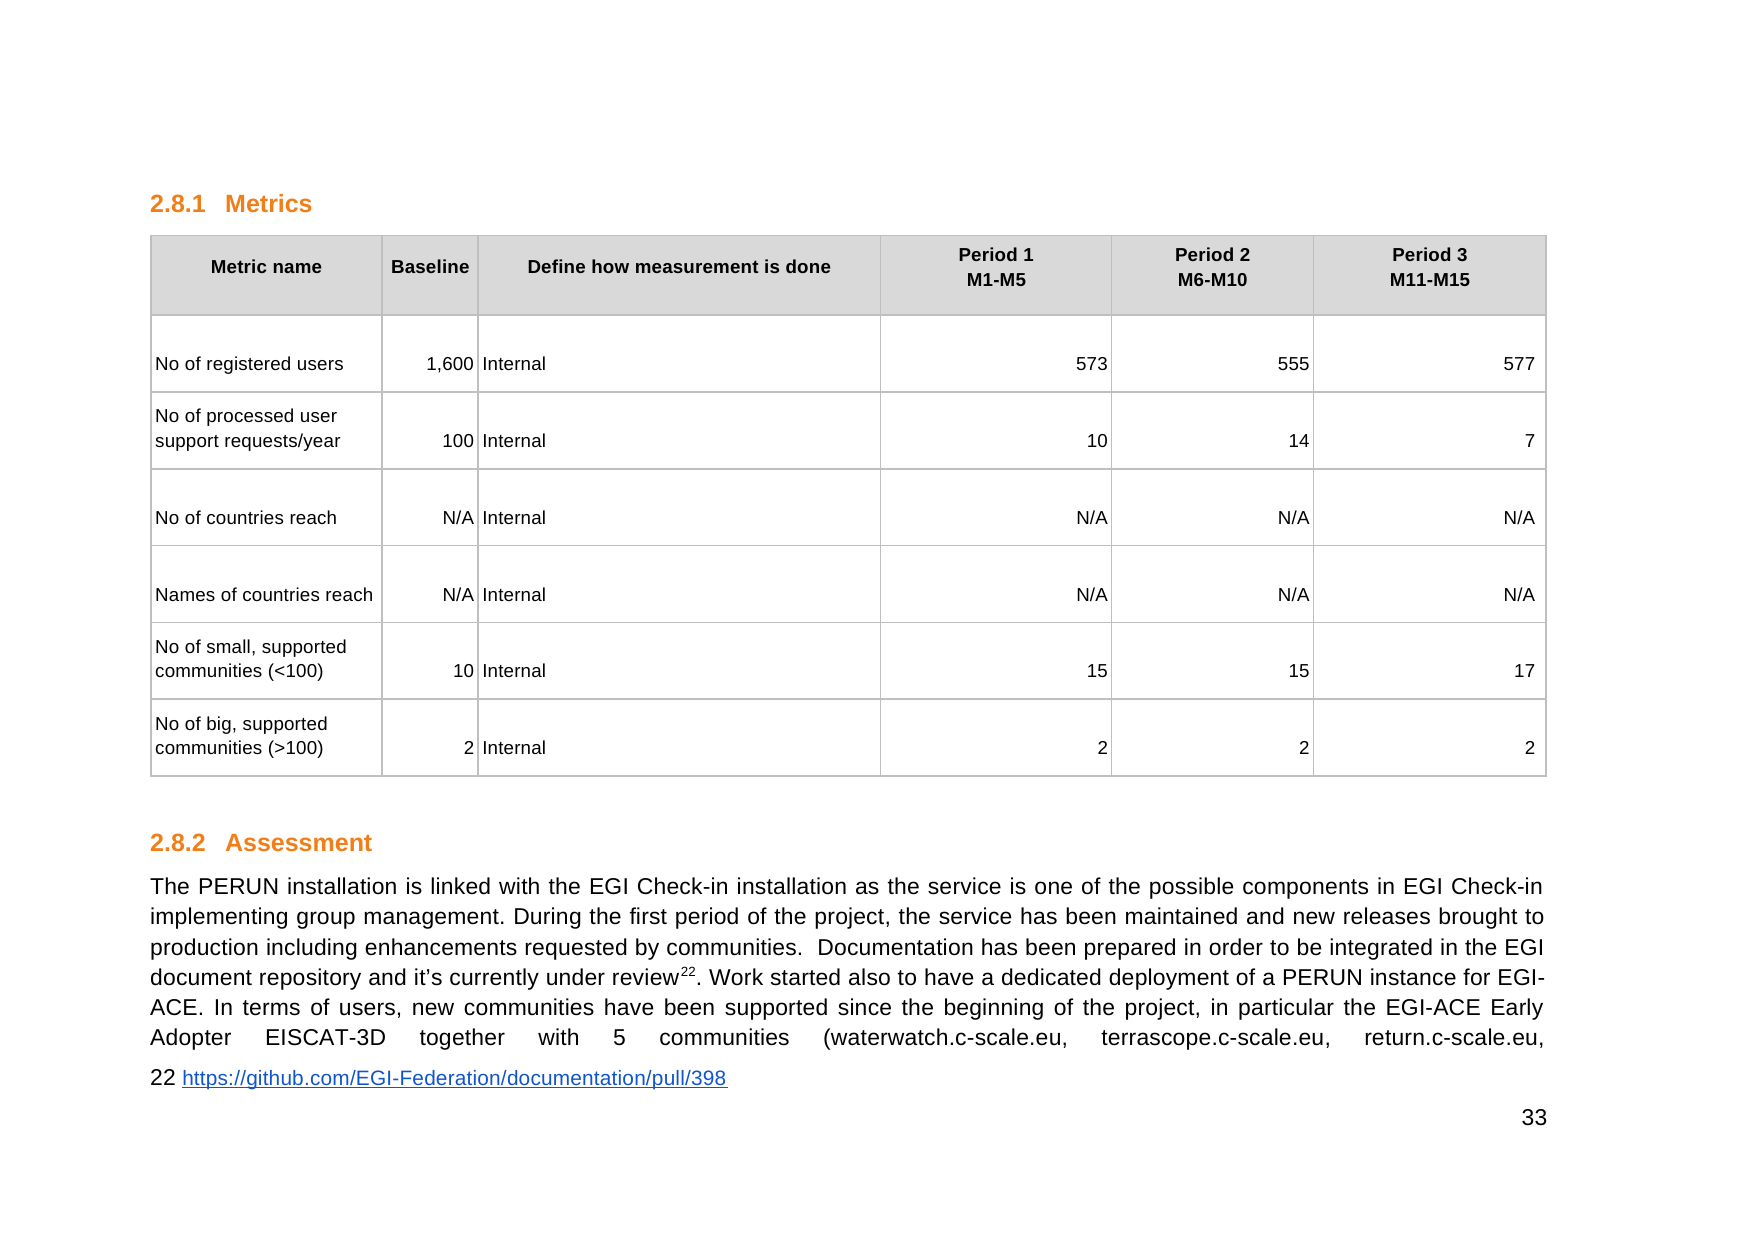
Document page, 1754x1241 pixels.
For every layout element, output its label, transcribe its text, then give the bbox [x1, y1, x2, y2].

table_cell No of big, supported communities (>100) [152, 700, 381, 775]
table_cell No of countries reach [152, 470, 381, 545]
table_header Period 1 M1-M5 [881, 236, 1111, 314]
table_cell N/A [1314, 470, 1545, 545]
table_cell N/A [1314, 546, 1545, 621]
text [150, 873, 1547, 1051]
subtitle Metrics [150, 189, 1547, 218]
table_cell Internal [479, 700, 880, 775]
table_header Period 3 M11-M15 [1314, 236, 1545, 314]
table_cell 573 [881, 316, 1111, 391]
table_cell N/A [1112, 546, 1313, 621]
table_cell 17 [1314, 623, 1545, 698]
table_cell N/A [881, 546, 1111, 621]
table_cell N/A [383, 470, 477, 545]
table_cell Names of countries reach [152, 546, 381, 621]
table_cell No of registered users [152, 316, 381, 391]
table_cell 7 [1314, 393, 1545, 468]
subtitle Assessment [150, 828, 1547, 856]
table_cell N/A [383, 546, 477, 621]
table_cell Internal [479, 316, 880, 391]
table_header Period 2 M6-M10 [1112, 236, 1313, 314]
table_cell 2 [881, 700, 1111, 775]
table_cell 1,600 [383, 316, 477, 391]
table_cell N/A [881, 470, 1111, 545]
table_cell 2 [1314, 700, 1545, 775]
table_cell 10 [881, 393, 1111, 468]
table_cell No of processed user support requests/year [152, 393, 381, 468]
table_cell Internal [479, 546, 880, 621]
table_cell Internal [479, 470, 880, 545]
table_cell 2 [1112, 700, 1313, 775]
table_cell No of small, supported communities (<100) [152, 623, 381, 698]
table_header Define how measurement is done [479, 236, 880, 314]
table_cell 577 [1314, 316, 1545, 391]
table_cell 100 [383, 393, 477, 468]
table_cell N/A [1112, 470, 1313, 545]
table_cell 555 [1112, 316, 1313, 391]
table_cell 15 [881, 623, 1111, 698]
table_cell 15 [1112, 623, 1313, 698]
table_cell 2 [383, 700, 477, 775]
table_cell 14 [1112, 393, 1313, 468]
table_header Baseline [383, 236, 477, 314]
table_header Metric name [152, 236, 381, 314]
table_cell Internal [479, 623, 880, 698]
table_cell 10 [383, 623, 477, 698]
table_cell Internal [479, 393, 880, 468]
